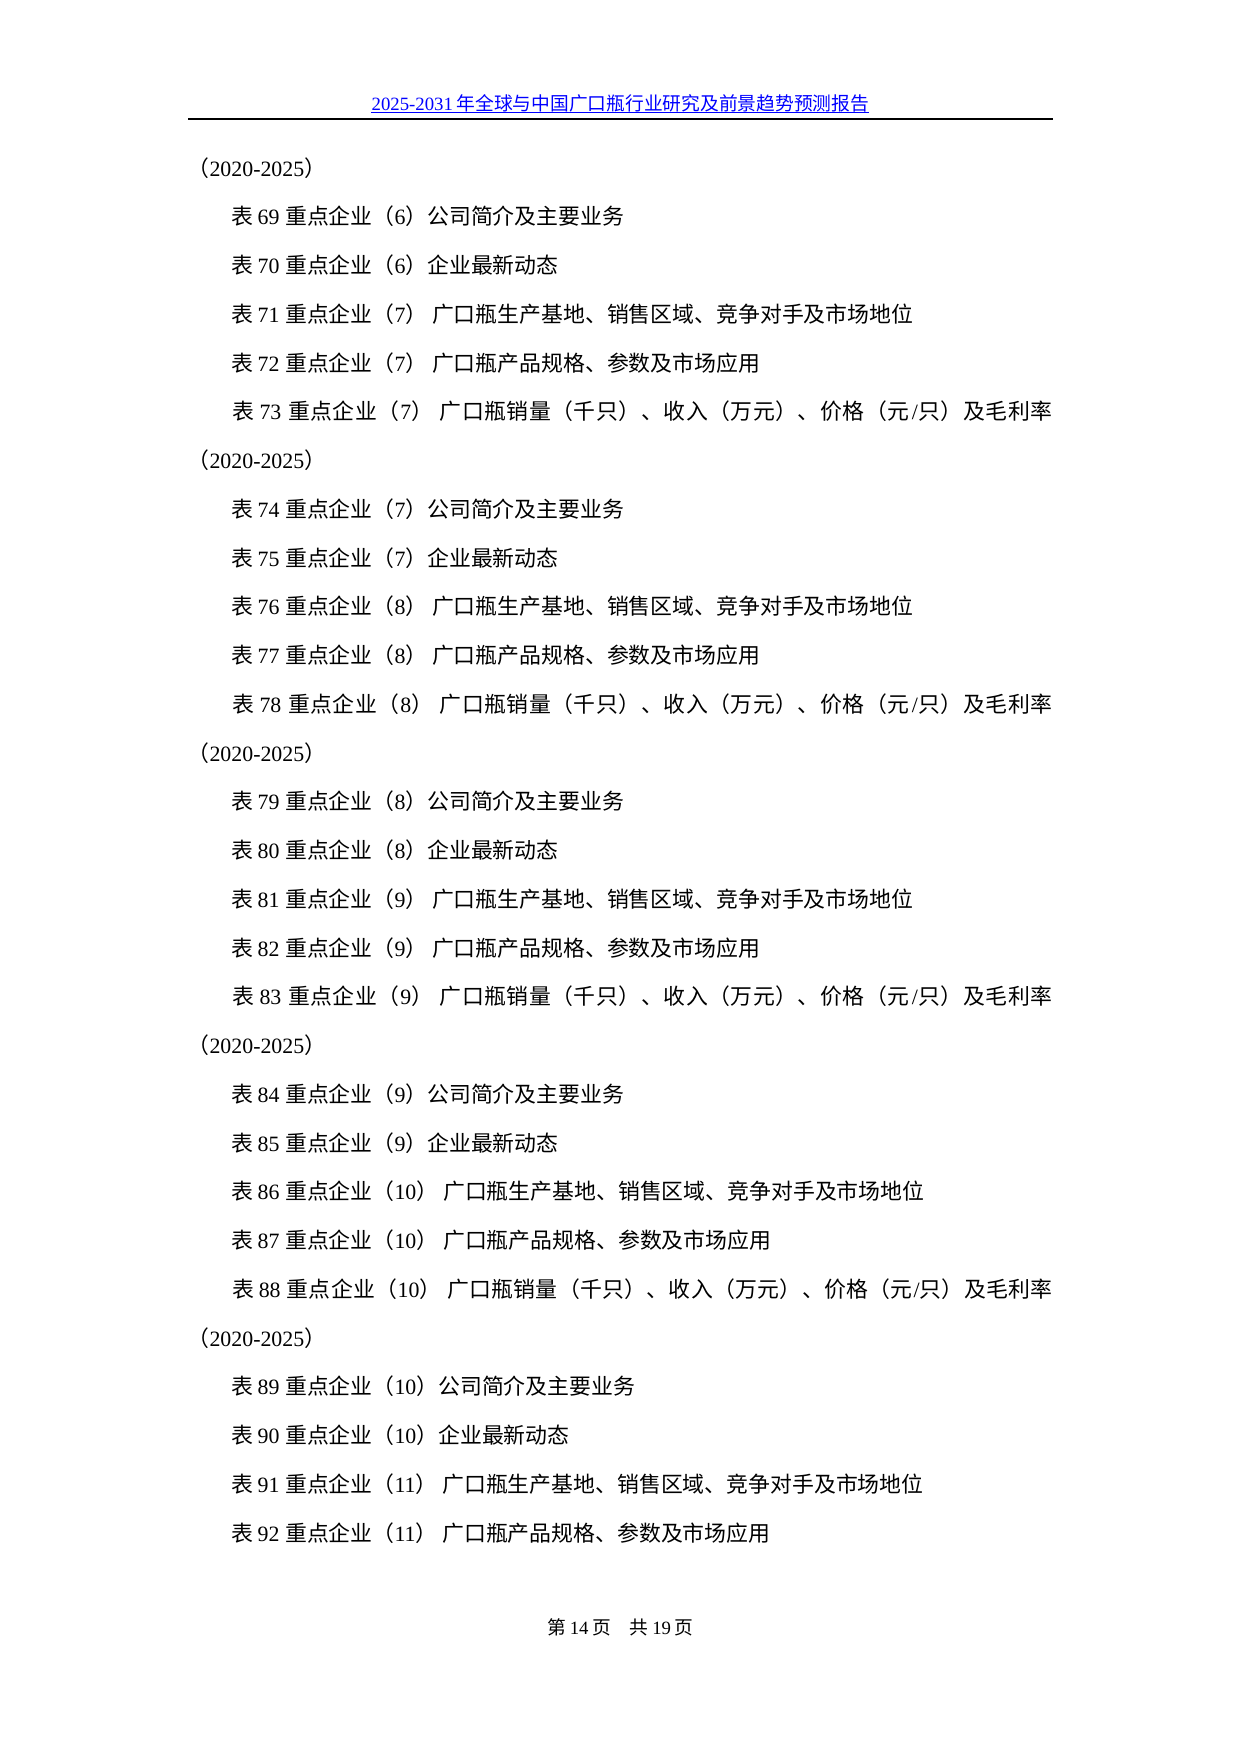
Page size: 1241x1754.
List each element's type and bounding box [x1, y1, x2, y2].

text [187, 150, 1053, 1548]
